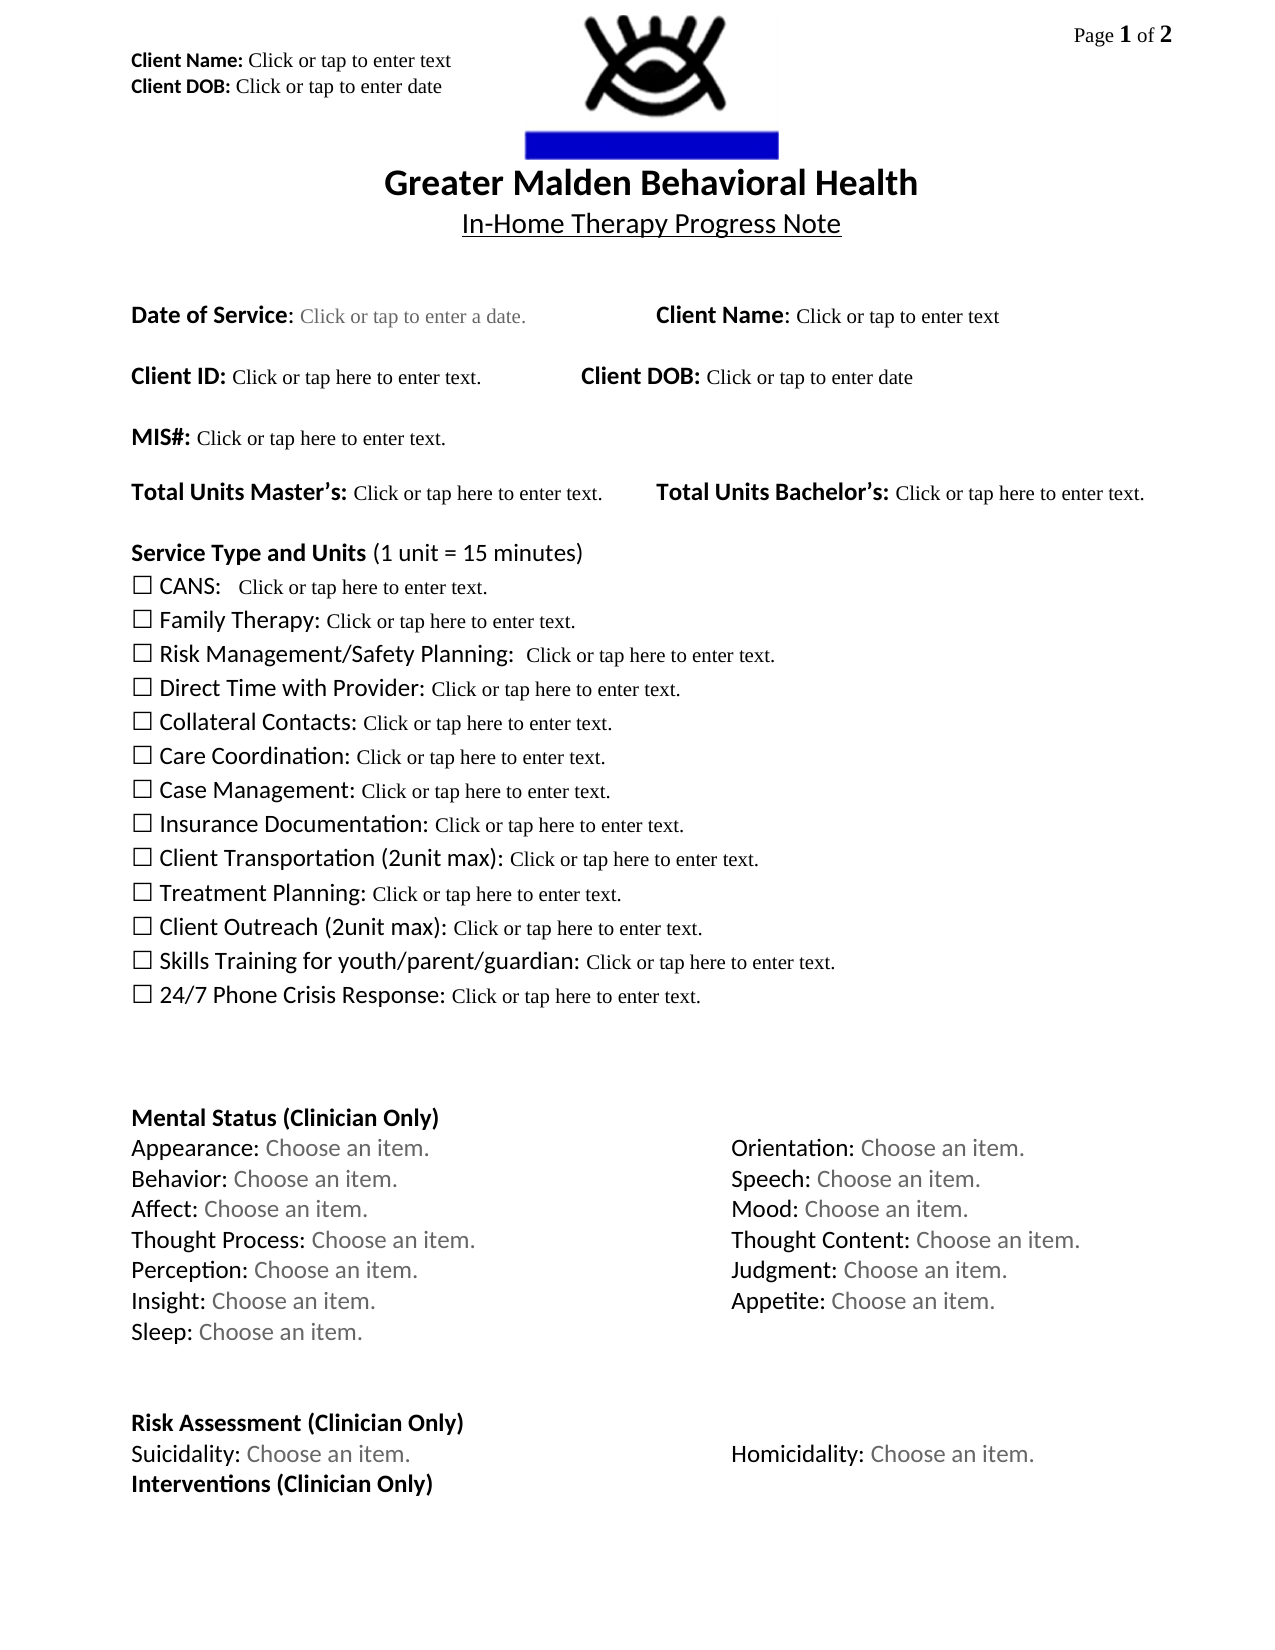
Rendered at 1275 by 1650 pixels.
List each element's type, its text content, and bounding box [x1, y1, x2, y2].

text Collateral Contacts: [131, 704, 1172, 738]
text Thought Process: Thought Content: [131, 1224, 1172, 1254]
text Behavior: Speech: [131, 1163, 1172, 1193]
text Family Therapy: [131, 602, 1172, 636]
text Treatment Planning: [131, 874, 1172, 908]
subtitle In-Home Therapy Progress Note [131, 205, 1172, 241]
text CANS: [131, 568, 1172, 602]
text Skills Training for youth/parent/guardian: [131, 942, 1172, 976]
text MIS#: [131, 421, 1172, 452]
picture [524, 15, 779, 160]
text Client Outreach (2unit max): [131, 908, 1172, 942]
text Affect: Mood: [131, 1193, 1172, 1224]
text Total Units Master’s: Total Units Bachelor’s: [131, 476, 1172, 507]
text Perception: Judgment: [131, 1254, 1172, 1285]
text Date of Service: Client Name: [131, 299, 1172, 330]
text Service Type and Units (1 unit = 15 minutes) [131, 537, 1172, 568]
text Insight: Appetite: [131, 1285, 1172, 1316]
text Risk Assessment (Clinician Only) [131, 1407, 1172, 1438]
text Client Transportation (2unit max): [131, 840, 1172, 874]
text Mental Status (Clinician Only) [131, 1102, 1172, 1132]
text Appearance: Orientation: [131, 1132, 1172, 1163]
text Care Coordination: [131, 738, 1172, 772]
text Case Management: [131, 772, 1172, 806]
text Sleep: [131, 1316, 1172, 1346]
text Client ID: Client DOB: [131, 360, 1172, 391]
text Risk Management/Safety Planning: [131, 636, 1172, 670]
text 24/7 Phone Crisis Response: [131, 976, 1172, 1010]
text Interventions (Clinician Only) [131, 1468, 1172, 1499]
text Insurance Documentation: [131, 806, 1172, 840]
subtitle Greater Malden Behavioral Health [131, 159, 1172, 205]
text Direct Time with Provider: [131, 670, 1172, 704]
text Suicidality: Homicidality: [131, 1438, 1172, 1468]
